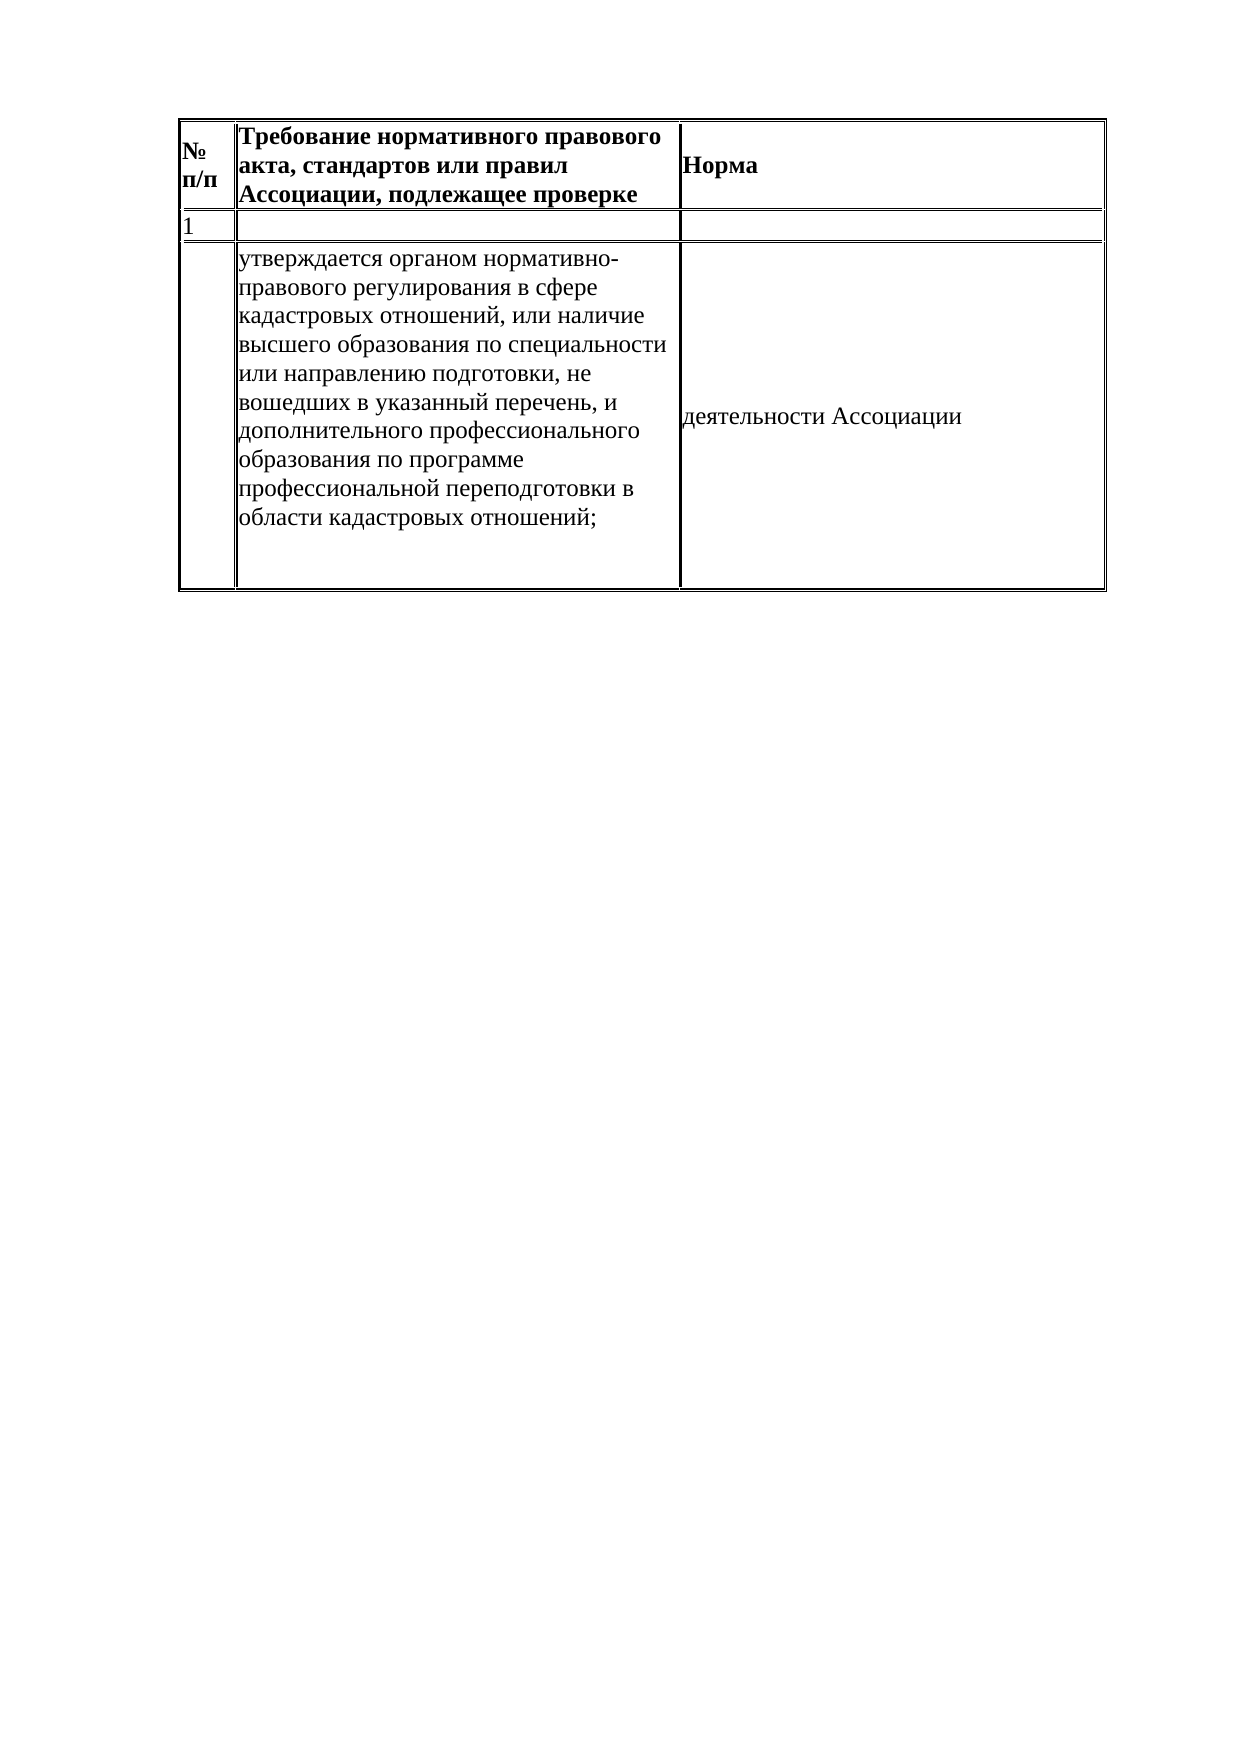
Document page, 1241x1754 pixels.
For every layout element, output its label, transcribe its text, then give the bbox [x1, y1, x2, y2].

table_header Норма [680, 122, 1104, 208]
table_header № п/п [181, 120, 236, 208]
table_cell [680, 240, 1104, 588]
table_cell 1 [180, 208, 236, 239]
table_cell 33. [181, 240, 236, 588]
table_cell [238, 211, 679, 239]
table_cell [680, 208, 1105, 239]
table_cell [236, 243, 680, 588]
table_header Требование нормативного правового акта, стандартов или правил Ассоциации, подлежащее проверке [236, 120, 680, 208]
